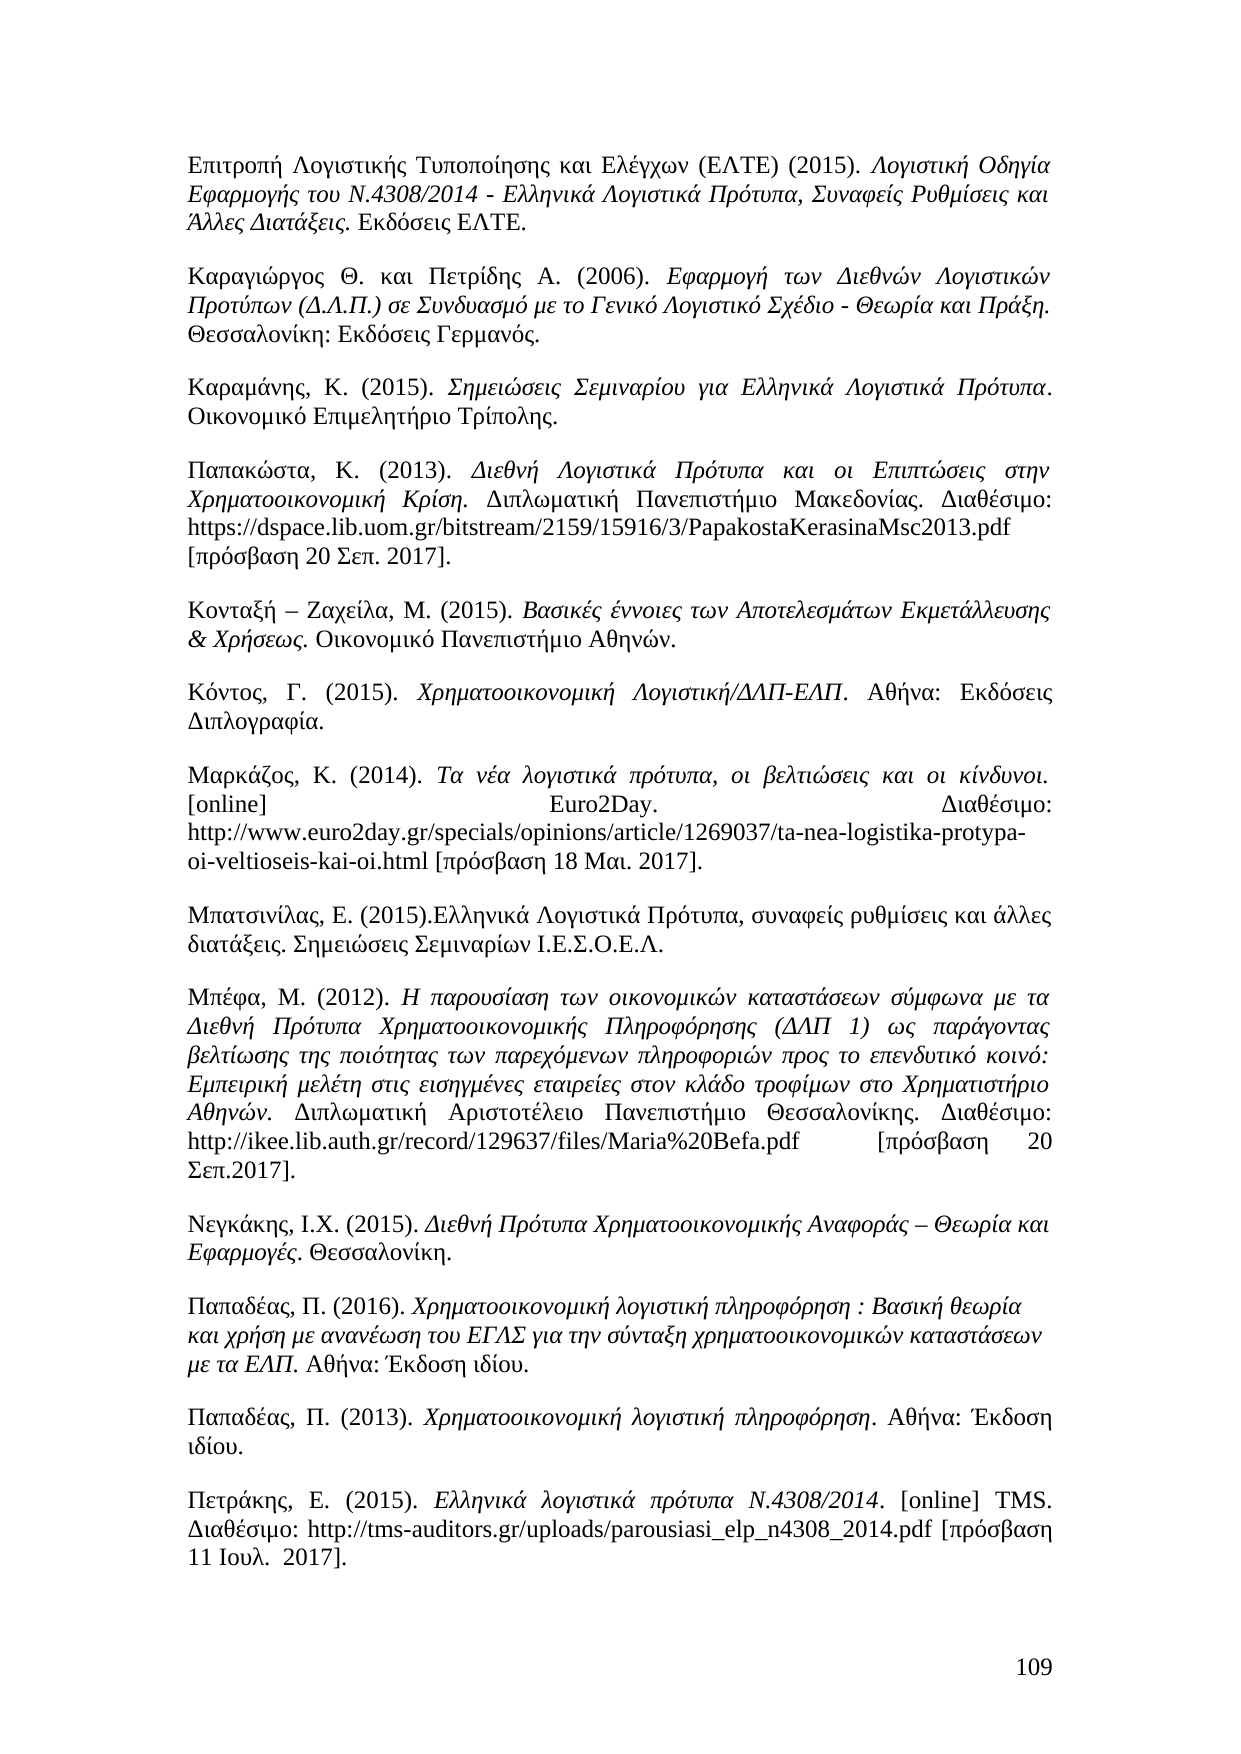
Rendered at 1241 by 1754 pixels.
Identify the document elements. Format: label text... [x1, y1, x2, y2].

text Καραμάνης, Κ. (2015). Σημειώσεις Σεμιναρίου για Ελληνικά Λογιστικά Πρότυπα. Οικονομικό Επιμελητήριο Τρίπολης. [187, 372, 1053, 430]
text Κόντος, Γ. (2015). Χρηματοοικονομική Λογιστική/ΔΛΠ-ΕΛΠ. Αθήνα: Εκδόσεις Διπλογραφία. [187, 677, 1053, 735]
text Πετράκης, Ε. (2015). Ελληνικά λογιστικά πρότυπα Ν.4308/2014. [online] TMS. Διαθέσιμο: http://tms-auditors.gr/uploads/parousiasi_elp_n4308_2014.pdf [πρόσβαση 11 Ιουλ. 2017]. [187, 1485, 1053, 1571]
text Νεγκάκης, Ι.Χ. (2015). Διεθνή Πρότυπα Χρηματοοικονομικής Αναφοράς – Θεωρία και Εφαρμογές. Θεσσαλονίκη. [187, 1209, 1053, 1266]
text Μπέφα, Μ. (2012). Η παρουσίαση των οικονομικών καταστάσεων σύμφωνα με τα Διεθνή Πρότυπα Χρηματοοικονομικής Πληροφόρησης (ΔΛΠ 1) ως παράγοντας βελτίωσης της ποιότητας των παρεχόμενων πληροφοριών προς το επενδυτικό κοινό: Εμπειρική μελέτη στις εισηγμένες εταιρείες στον κλάδο τροφίμων στο Χρηματιστήριο Αθηνών. Διπλωματική Αριστοτέλειο Πανεπιστήμιο Θεσσαλονίκης. Διαθέσιμο: http://ikee.lib.auth.gr/record/129637/files/Maria%20Befa.pdf [πρόσβαση 20 Σεπ.2017]. [187, 982, 1053, 1184]
text Επιτροπή Λογιστικής Τυποποίησης και Ελέγχων (ΕΛΤΕ) (2015). Λογιστική Οδηγία Εφαρμογής του Ν.4308/2014 - Ελληνικά Λογιστικά Πρότυπα, Συναφείς Ρυθμίσεις και Άλλες Διατάξεις. Εκδόσεις ΕΛΤΕ. [187, 150, 1053, 236]
text Παπακώστα, Κ. (2013). Διεθνή Λογιστικά Πρότυπα και οι Επιπτώσεις στην Χρηματοοικονομική Κρίση. Διπλωματική Πανεπιστήμιο Μακεδονίας. Διαθέσιμο: https://dspace.lib.uom.gr/bitstream/2159/15916/3/PapakostaKerasinaMsc2013.pdf [πρόσβαση 20 Σεπ. 2017]. [187, 455, 1053, 570]
text Καραγιώργος Θ. και Πετρίδης Α. (2006). Εφαρμογή των Διεθνών Λογιστικών Προτύπων (Δ.Λ.Π.) σε Συνδυασμό με το Γενικό Λογιστικό Σχέδιο - Θεωρία και Πράξη. Θεσσαλονίκη: Εκδόσεις Γερμανός. [187, 261, 1053, 347]
text Μπατσινίλας, Ε. (2015).Ελληνικά Λογιστικά Πρότυπα, συναφείς ρυθμίσεις και άλλες διατάξεις. Σημειώσεις Σεμιναρίων Ι.Ε.Σ.Ο.Ε.Λ. [187, 900, 1053, 957]
text Κονταξή – Ζαχείλα, Μ. (2015). Βασικές έννοιες των Αποτελεσμάτων Εκμετάλλευσης & Χρήσεως. Οικονομικό Πανεπιστήμιο Αθηνών. [187, 595, 1053, 652]
text Παπαδέας, Π. (2013). Χρηματοοικονομική λογιστική πληροφόρηση. Αθήνα: Έκδοση ιδίου. [187, 1402, 1053, 1460]
text Μαρκάζος, K. (2014). Τα νέα λογιστικά πρότυπα, οι βελτιώσεις και οι κίνδυνοι. [online] Euro2Day. Διαθέσιμο: http://www.euro2day.gr/specials/opinions/article/1269037/ta-nea-logistika-protypa-oi-veltioseis-kai-oi.html [πρόσβαση 18 Μαι. 2017]. [187, 760, 1053, 875]
text Παπαδέας, Π. (2016). Χρηματοοικονομική λογιστική πληροφόρηση : Βασική θεωρία και χρήση με ανανέωση του ΕΓΛΣ για την σύνταξη χρηματοοικονομικών καταστάσεων με τα ΕΛΠ. Αθήνα: Έκδοση ιδίου. [187, 1291, 1053, 1377]
